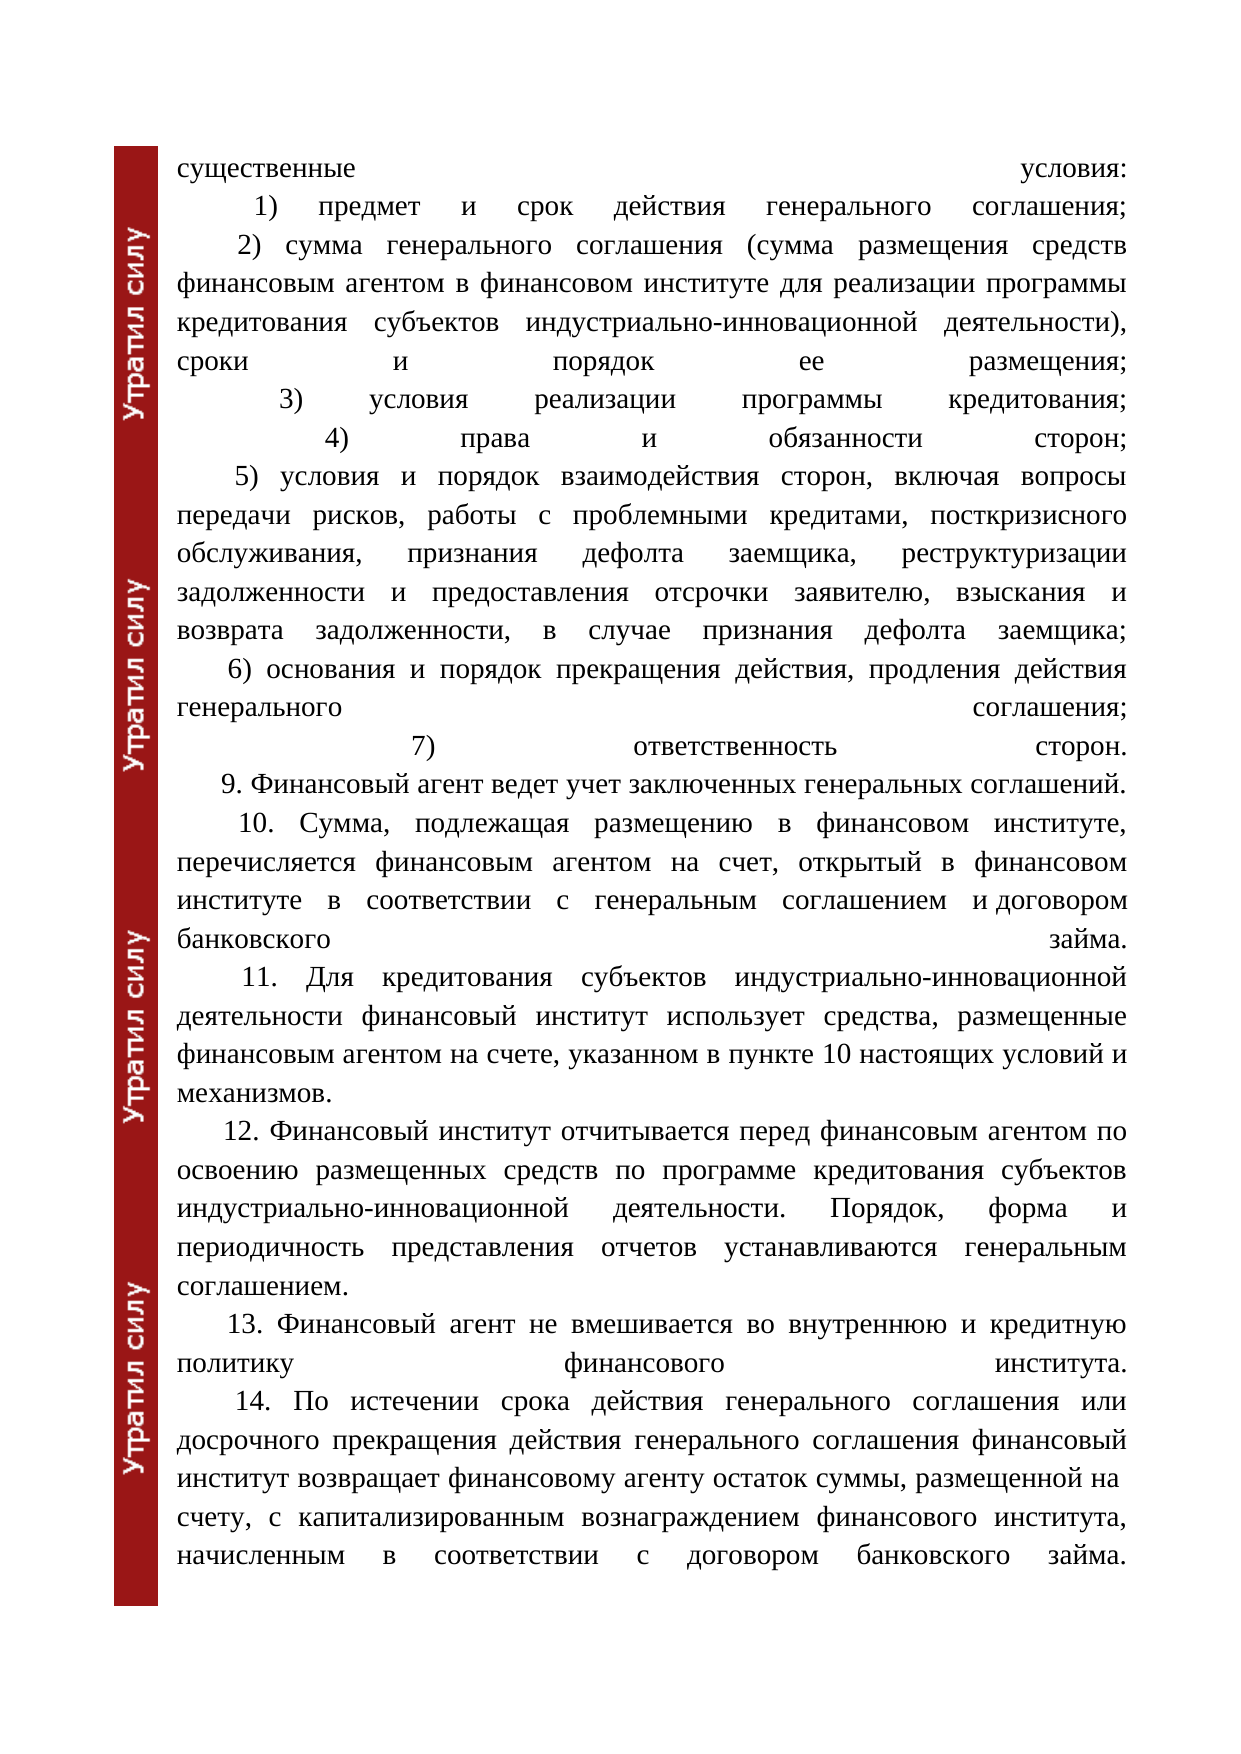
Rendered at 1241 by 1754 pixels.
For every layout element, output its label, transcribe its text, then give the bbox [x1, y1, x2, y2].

picture [114, 146, 158, 150]
picture [114, 1571, 158, 1606]
